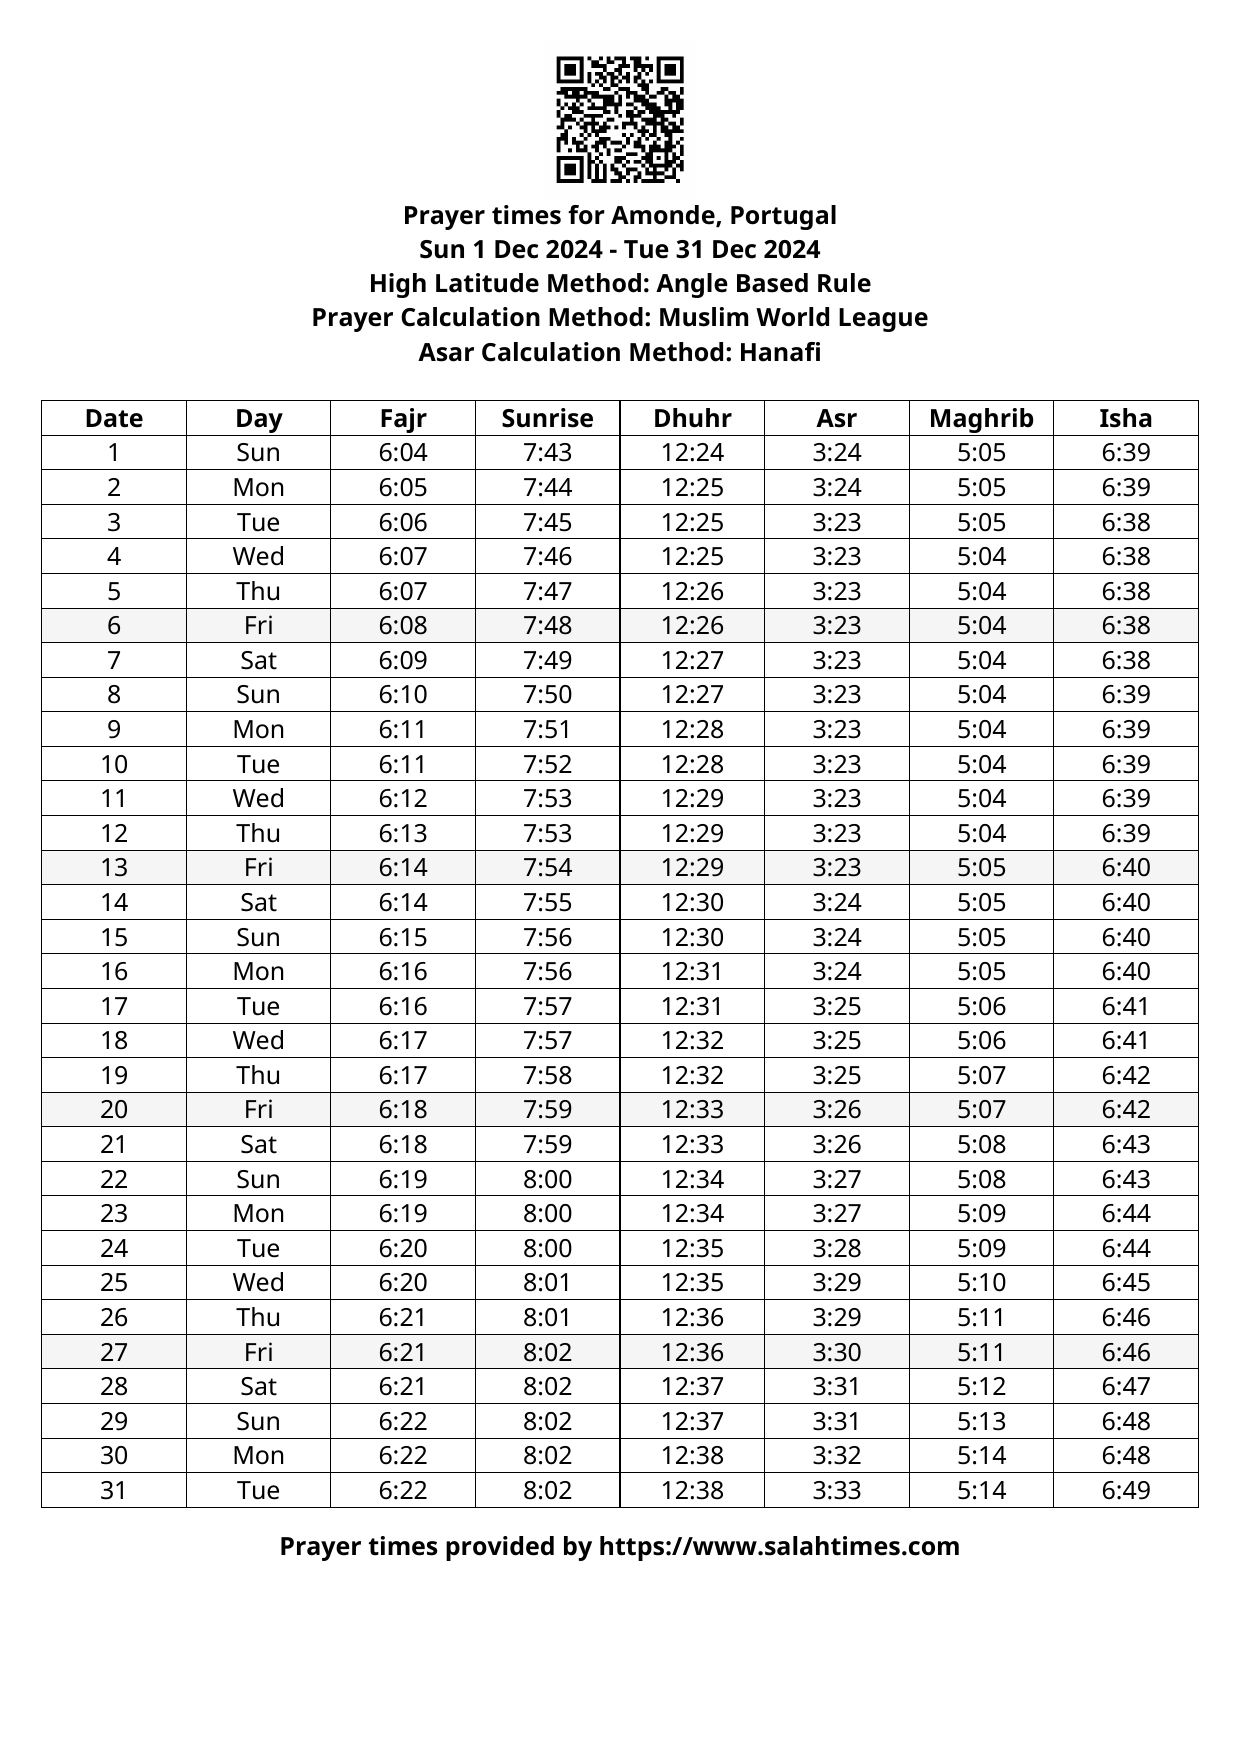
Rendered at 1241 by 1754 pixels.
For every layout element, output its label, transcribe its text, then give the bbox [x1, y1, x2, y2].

table_cell 5:05 [910, 851, 1053, 884]
table_cell Thu [187, 816, 330, 849]
table_cell 5:11 [910, 1335, 1053, 1368]
table_cell Sat [187, 885, 330, 919]
text Sun 1 Dec 2024 - Tue 31 Dec 2024 [42, 232, 1198, 266]
table_cell 6:48 [1054, 1439, 1198, 1472]
table_cell 8:02 [476, 1439, 619, 1472]
table_cell 6:40 [1054, 954, 1198, 988]
table_header Asr [765, 401, 909, 434]
table_cell 3:29 [765, 1266, 909, 1299]
table_cell 6:39 [1054, 436, 1198, 469]
table_cell 6:38 [1054, 539, 1198, 573]
table_cell Tue [187, 1231, 330, 1264]
table_cell Sun [187, 1162, 330, 1195]
table_cell 12:34 [621, 1196, 764, 1230]
table_cell 12:28 [621, 747, 764, 780]
table_cell 6:43 [1054, 1127, 1198, 1161]
table_cell Mon [187, 712, 330, 746]
table_cell 7:55 [476, 885, 619, 919]
table_cell 3:31 [765, 1369, 909, 1403]
table_cell Sun [187, 436, 330, 469]
table_cell 5 [42, 574, 186, 607]
table_cell 12:28 [621, 712, 764, 746]
table_cell Fri [187, 1093, 330, 1126]
table_cell 5:05 [910, 885, 1053, 919]
table_cell Sun [187, 920, 330, 953]
table_cell 6:22 [331, 1404, 475, 1437]
table_cell Fri [187, 609, 330, 642]
table_cell 3:28 [765, 1231, 909, 1264]
table_cell 3:26 [765, 1093, 909, 1126]
table_cell 4 [42, 539, 186, 573]
table_cell 31 [42, 1473, 186, 1507]
table_cell 3:27 [765, 1196, 909, 1230]
table_cell 8:00 [476, 1196, 619, 1230]
text Prayer Calculation Method: Muslim World League [42, 300, 1198, 334]
table_cell 3:31 [765, 1404, 909, 1437]
table_cell Thu [187, 1058, 330, 1092]
table_cell 3:23 [765, 747, 909, 780]
table_cell 8:02 [476, 1369, 619, 1403]
table_cell 5:05 [910, 920, 1053, 953]
table_cell 12:30 [621, 885, 764, 919]
table_cell 3:25 [765, 1058, 909, 1092]
table_cell 5:04 [910, 643, 1053, 677]
table_cell 21 [42, 1127, 186, 1161]
table_cell 5:12 [910, 1369, 1053, 1403]
table_cell 7:48 [476, 609, 619, 642]
table_cell 5:04 [910, 539, 1053, 573]
table_cell 2 [42, 470, 186, 504]
text Prayer times for Amonde, Portugal [42, 198, 1198, 232]
table_cell Mon [187, 470, 330, 504]
table_cell 12:38 [621, 1439, 764, 1472]
table_cell 5:06 [910, 989, 1053, 1022]
table_cell Tue [187, 989, 330, 1022]
table_cell 5:04 [910, 816, 1053, 849]
table_cell 6:18 [331, 1127, 475, 1161]
table_cell 6:43 [1054, 1162, 1198, 1195]
table_cell 6:22 [331, 1473, 475, 1507]
table_cell 14 [42, 885, 186, 919]
table_cell 3:24 [765, 885, 909, 919]
table_cell 3 [42, 505, 186, 538]
table_cell 12:37 [621, 1404, 764, 1437]
table_cell 3:24 [765, 954, 909, 988]
table_cell Sat [187, 1369, 330, 1403]
table_cell 1 [42, 436, 186, 469]
table_cell 6:39 [1054, 816, 1198, 849]
table_cell 7:43 [476, 436, 619, 469]
table_cell 3:23 [765, 539, 909, 573]
table_cell 6:40 [1054, 851, 1198, 884]
table_header Sunrise [476, 401, 619, 434]
text Asar Calculation Method: Hanafi [42, 334, 1198, 368]
table_cell 6:47 [1054, 1369, 1198, 1403]
table_cell 5:05 [910, 470, 1053, 504]
table_cell 12:36 [621, 1335, 764, 1368]
table_cell 7:50 [476, 678, 619, 711]
table_cell 3:23 [765, 851, 909, 884]
table_cell 7:53 [476, 781, 619, 815]
table_cell 6:06 [331, 505, 475, 538]
table_cell 6:07 [331, 539, 475, 573]
table_cell 5:09 [910, 1231, 1053, 1264]
table_cell 12:34 [621, 1162, 764, 1195]
table_cell 13 [42, 851, 186, 884]
table_cell 6:22 [331, 1439, 475, 1472]
table_cell 7:54 [476, 851, 619, 884]
table_cell 3:24 [765, 436, 909, 469]
table_cell 28 [42, 1369, 186, 1403]
table_cell 6:15 [331, 920, 475, 953]
table_cell Sun [187, 1404, 330, 1437]
table_cell 3:23 [765, 678, 909, 711]
table_cell 16 [42, 954, 186, 988]
table_cell 7:57 [476, 1024, 619, 1057]
table_header Dhuhr [621, 401, 764, 434]
table_cell 5:04 [910, 678, 1053, 711]
table_cell 6:39 [1054, 678, 1198, 711]
table_cell 6:21 [331, 1335, 475, 1368]
table_cell 8:00 [476, 1162, 619, 1195]
table_cell 5:04 [910, 609, 1053, 642]
table_cell 6:12 [331, 781, 475, 815]
table_cell 3:23 [765, 505, 909, 538]
table_cell 8:02 [476, 1404, 619, 1437]
table_cell 7:59 [476, 1127, 619, 1161]
table_cell 6:41 [1054, 1024, 1198, 1057]
table_cell 6:10 [331, 678, 475, 711]
table_cell 23 [42, 1196, 186, 1230]
table_cell 3:23 [765, 574, 909, 607]
table_cell 6:13 [331, 816, 475, 849]
table_cell 6:38 [1054, 643, 1198, 677]
table_cell 3:25 [765, 989, 909, 1022]
table_cell 12:26 [621, 574, 764, 607]
table_cell 5:06 [910, 1024, 1053, 1057]
table_cell 12:25 [621, 470, 764, 504]
table_cell 5:07 [910, 1058, 1053, 1092]
table_cell 17 [42, 989, 186, 1022]
table_cell 6:40 [1054, 885, 1198, 919]
table_cell 5:08 [910, 1127, 1053, 1161]
table_cell 6:16 [331, 954, 475, 988]
table_cell 12:25 [621, 505, 764, 538]
table_cell 6:08 [331, 609, 475, 642]
table_cell 3:25 [765, 1024, 909, 1057]
table_cell 5:14 [910, 1439, 1053, 1472]
table_cell 12:31 [621, 989, 764, 1022]
table_cell 6 [42, 609, 186, 642]
table_cell 5:05 [910, 505, 1053, 538]
table_cell 5:04 [910, 781, 1053, 815]
table_cell 7:59 [476, 1093, 619, 1126]
table_cell 7:51 [476, 712, 619, 746]
table_cell 12:35 [621, 1266, 764, 1299]
table_cell Tue [187, 1473, 330, 1507]
table_cell Mon [187, 1196, 330, 1230]
table_cell 5:04 [910, 574, 1053, 607]
table_cell 5:10 [910, 1266, 1053, 1299]
table_cell 7:52 [476, 747, 619, 780]
table_cell 11 [42, 781, 186, 815]
table_cell 12:27 [621, 643, 764, 677]
table_cell 12:33 [621, 1093, 764, 1126]
table_cell 7:58 [476, 1058, 619, 1092]
text Prayer times provided by https://www.salahtimes.com [42, 1528, 1198, 1563]
table_cell 7:46 [476, 539, 619, 573]
table_cell 6:46 [1054, 1335, 1198, 1368]
table_cell 6:19 [331, 1162, 475, 1195]
table_cell 6:14 [331, 885, 475, 919]
table_cell 5:04 [910, 712, 1053, 746]
table_cell 3:30 [765, 1335, 909, 1368]
table_cell 7:47 [476, 574, 619, 607]
table_cell 5:04 [910, 747, 1053, 780]
table_cell 5:11 [910, 1300, 1053, 1334]
table_cell 12:32 [621, 1024, 764, 1057]
table_cell 12:32 [621, 1058, 764, 1092]
table_cell 19 [42, 1058, 186, 1092]
table_cell Fri [187, 851, 330, 884]
table_cell 3:27 [765, 1162, 909, 1195]
table_cell 8:01 [476, 1266, 619, 1299]
table_cell 10 [42, 747, 186, 780]
table_cell 6:44 [1054, 1231, 1198, 1264]
table_cell Tue [187, 747, 330, 780]
table_cell 6:49 [1054, 1473, 1198, 1507]
table_cell 6:39 [1054, 747, 1198, 780]
table_cell 12 [42, 816, 186, 849]
table_cell Wed [187, 781, 330, 815]
table_cell 12:24 [621, 436, 764, 469]
table_cell 5:09 [910, 1196, 1053, 1230]
table_cell 6:20 [331, 1266, 475, 1299]
table_cell Wed [187, 1266, 330, 1299]
table_cell 20 [42, 1093, 186, 1126]
table_cell 6:41 [1054, 989, 1198, 1022]
table_cell 12:38 [621, 1473, 764, 1507]
table_cell 6:21 [331, 1300, 475, 1334]
table_cell 7:56 [476, 920, 619, 953]
table_cell 5:05 [910, 436, 1053, 469]
table_cell 6:19 [331, 1196, 475, 1230]
table_cell 3:23 [765, 781, 909, 815]
table_cell 26 [42, 1300, 186, 1334]
table_cell 6:11 [331, 747, 475, 780]
table_cell 7:44 [476, 470, 619, 504]
table_cell Fri [187, 1335, 330, 1368]
table_cell 6:09 [331, 643, 475, 677]
table_cell 6:44 [1054, 1196, 1198, 1230]
table_cell 5:08 [910, 1162, 1053, 1195]
table_cell 12:26 [621, 609, 764, 642]
table_cell Sat [187, 643, 330, 677]
table_cell 12:29 [621, 851, 764, 884]
table_cell Sun [187, 678, 330, 711]
table_cell 7:45 [476, 505, 619, 538]
table_cell 12:25 [621, 539, 764, 573]
table_cell Tue [187, 505, 330, 538]
table_cell 6:21 [331, 1369, 475, 1403]
text High Latitude Method: Angle Based Rule [42, 266, 1198, 300]
table_cell 7:56 [476, 954, 619, 988]
table_cell 3:23 [765, 609, 909, 642]
table_cell 12:30 [621, 920, 764, 953]
table_cell 18 [42, 1024, 186, 1057]
table_cell 5:13 [910, 1404, 1053, 1437]
table_cell 3:23 [765, 816, 909, 849]
table_cell 12:36 [621, 1300, 764, 1334]
table_cell 3:26 [765, 1127, 909, 1161]
table_cell 6:42 [1054, 1093, 1198, 1126]
table_cell 6:18 [331, 1093, 475, 1126]
table_cell 12:35 [621, 1231, 764, 1264]
table_cell 6:11 [331, 712, 475, 746]
table_cell 8:02 [476, 1473, 619, 1507]
table_cell 7 [42, 643, 186, 677]
table_cell 6:38 [1054, 505, 1198, 538]
table_cell 7:57 [476, 989, 619, 1022]
table_header Maghrib [910, 401, 1053, 434]
table_cell 8:01 [476, 1300, 619, 1334]
table_cell 3:33 [765, 1473, 909, 1507]
table_cell 5:07 [910, 1093, 1053, 1126]
table_header Isha [1054, 401, 1198, 434]
table_cell 24 [42, 1231, 186, 1264]
table_cell Thu [187, 1300, 330, 1334]
table_cell 25 [42, 1266, 186, 1299]
table_cell 12:29 [621, 781, 764, 815]
table_cell 3:32 [765, 1439, 909, 1472]
table_cell 12:33 [621, 1127, 764, 1161]
table_cell 12:27 [621, 678, 764, 711]
table_cell 6:48 [1054, 1404, 1198, 1437]
table_cell 6:20 [331, 1231, 475, 1264]
table_cell 30 [42, 1439, 186, 1472]
table_cell 8:00 [476, 1231, 619, 1264]
table_cell 6:17 [331, 1058, 475, 1092]
table_cell 12:37 [621, 1369, 764, 1403]
table_cell 7:53 [476, 816, 619, 849]
table_cell Thu [187, 574, 330, 607]
table_cell 3:24 [765, 920, 909, 953]
table_cell 3:23 [765, 712, 909, 746]
table_cell 15 [42, 920, 186, 953]
table_cell 6:39 [1054, 712, 1198, 746]
table_cell 12:31 [621, 954, 764, 988]
table_cell 22 [42, 1162, 186, 1195]
table_cell 6:39 [1054, 781, 1198, 815]
table_cell 6:05 [331, 470, 475, 504]
table_cell 6:38 [1054, 609, 1198, 642]
table_cell 6:07 [331, 574, 475, 607]
table_cell 6:16 [331, 989, 475, 1022]
table_cell 6:04 [331, 436, 475, 469]
picture [542, 41, 699, 198]
table_cell 8 [42, 678, 186, 711]
table_cell Wed [187, 539, 330, 573]
table_cell Wed [187, 1024, 330, 1057]
table_cell 27 [42, 1335, 186, 1368]
table_cell Sat [187, 1127, 330, 1161]
table_cell 12:29 [621, 816, 764, 849]
table_cell 3:23 [765, 643, 909, 677]
table_cell 5:05 [910, 954, 1053, 988]
table_cell 3:29 [765, 1300, 909, 1334]
table_cell 6:45 [1054, 1266, 1198, 1299]
table_cell 5:14 [910, 1473, 1053, 1507]
table_header Fajr [331, 401, 475, 434]
table_cell 6:39 [1054, 470, 1198, 504]
table_header Day [187, 401, 330, 434]
table_cell 6:46 [1054, 1300, 1198, 1334]
table_cell 8:02 [476, 1335, 619, 1368]
table_cell 9 [42, 712, 186, 746]
table_cell Mon [187, 1439, 330, 1472]
table_cell 29 [42, 1404, 186, 1437]
table_cell 3:24 [765, 470, 909, 504]
table_cell 6:14 [331, 851, 475, 884]
table_cell 7:49 [476, 643, 619, 677]
table_header Date [42, 401, 186, 434]
table_cell 6:40 [1054, 920, 1198, 953]
table_cell 6:17 [331, 1024, 475, 1057]
table_cell Mon [187, 954, 330, 988]
table_cell 6:38 [1054, 574, 1198, 607]
table_cell 6:42 [1054, 1058, 1198, 1092]
